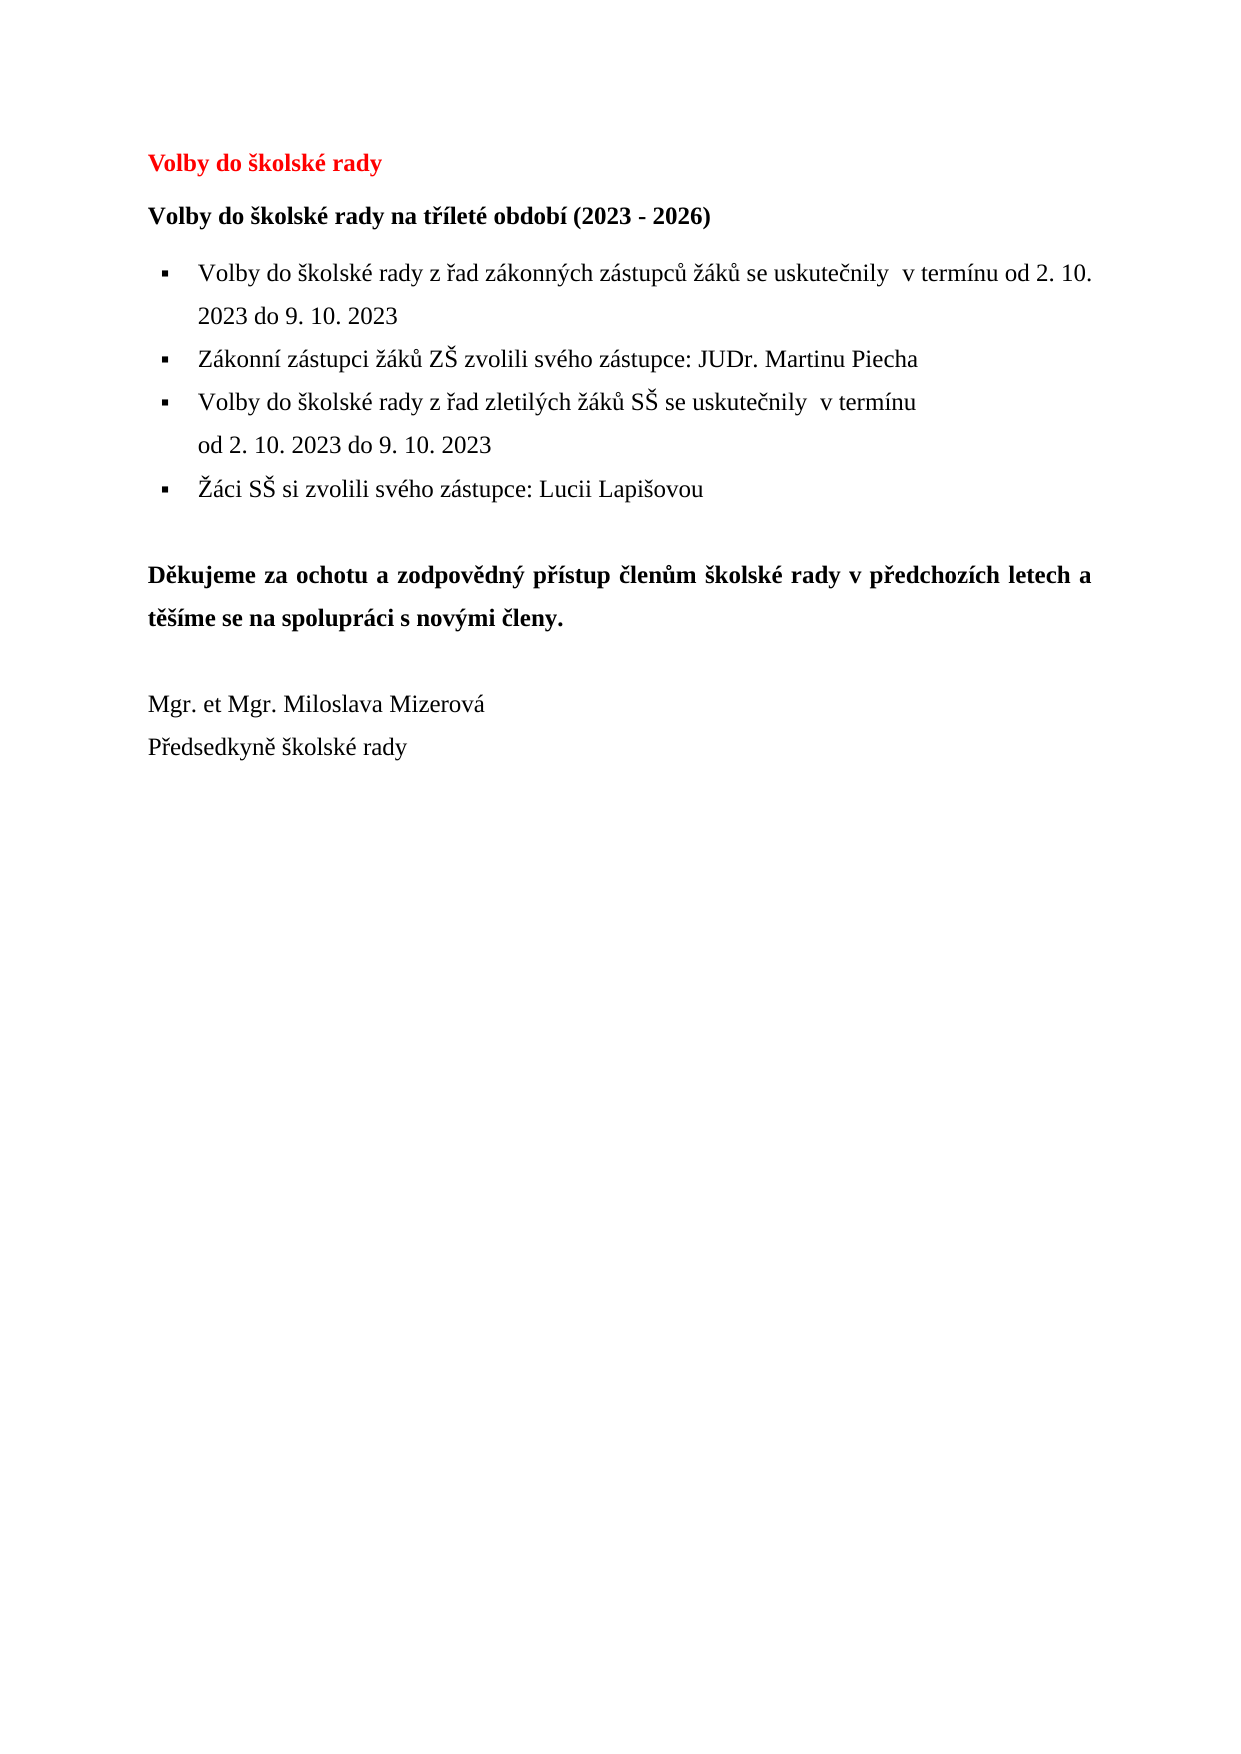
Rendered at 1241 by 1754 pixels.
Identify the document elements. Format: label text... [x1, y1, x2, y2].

list Žáci SŠ si zvolili svého zástupce: Lucii Lapišovou [160, 474, 1093, 502]
list Volby do školské rady z řad zletilých žáků SŠ se uskutečnily v termínu [160, 387, 1093, 416]
text od 2. 10. 2023 do 9. 10. 2023 [160, 431, 1093, 459]
list Zákonní zástupci žáků ZŠ zvolili svého zástupce: JUDr. Martinu Piecha [160, 344, 1093, 373]
text Předsedkyně školské rady [148, 732, 1093, 761]
list Volby do školské rady z řad zákonných zástupců žáků se uskutečnily v termínu od 2. 10. 2023 do 9. 10. 2023 [160, 258, 1093, 330]
text Volby do školské rady na tříleté období (2023 - 2026) [148, 201, 1093, 229]
text Děkujeme za ochotu a zodpovědný přístup členům školské rady v předchozích letech a těšíme se na spolupráci s novými členy. [148, 560, 1093, 632]
text Mgr. et Mgr. Miloslava Mizerová [148, 689, 1093, 718]
text Volby do školské rady [148, 148, 1093, 176]
